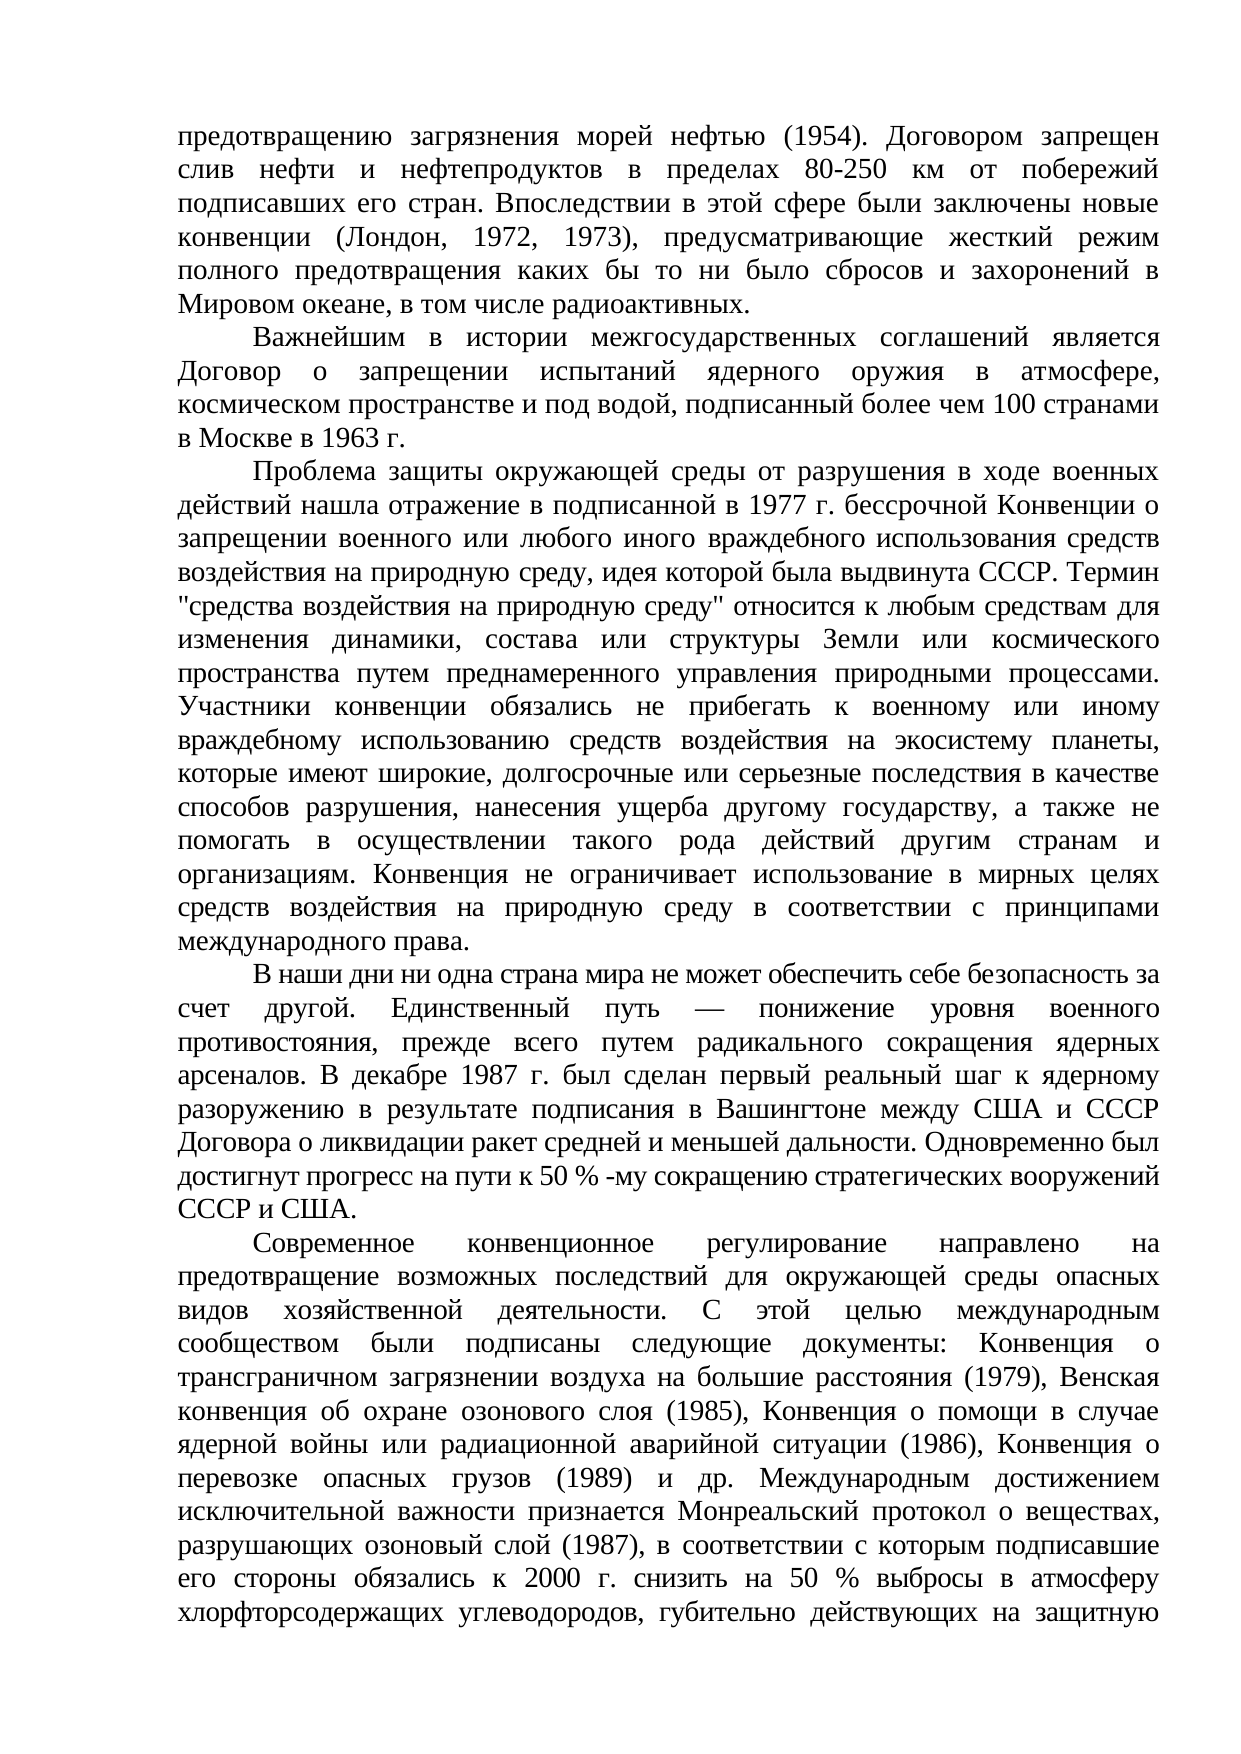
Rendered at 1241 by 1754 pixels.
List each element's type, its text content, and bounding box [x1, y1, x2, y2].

text В наши дни ни одна страна мира не может обеспечить себе безопасность за счет другой. Единственный путь — понижение уровня военного противостояния, прежде всего путем радикального сокращения ядерных арсеналов. В декабре . был сделан первый реальный шаг к ядерному разоружению в результате подписания в Вашингтоне между США и СССР Договора о ликвидации ракет средней и меньшей дальности. Одновременно был достигнут прогресс на пути к 50 % -му сокращению стратегических вооружений СССР и США. [177, 957, 1160, 1225]
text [177, 118, 1160, 319]
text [177, 1225, 1160, 1627]
text Важнейшим в истории межгосударственных соглашений является Договор о запрещении испытаний ядерного оружия в атмосфере, космическом пространстве и под водой, подписанный более чем 100 странами в Москве в . [177, 319, 1160, 453]
text Проблема защиты окружающей среды от разрушения в ходе военных действий нашла отражение в подписанной в . бессрочной Конвенции о запрещении военного или любого иного враждебного использования средств воздействия на природную среду, идея которой была выдвинута СССР. Термин "средства воздействия на природную среду" относится к любым средствам для изменения динамики, состава или структуры Земли или космического пространства путем преднамеренного управления природными процессами. Участники конвенции обязались не прибегать к военному или иному враждебному использованию средств воздействия на экосистему планеты, которые имеют широкие, долгосрочные или серьезные последствия в качестве способов разрушения, нанесения ущерба другому государству, а также не помогать в осуществлении такого рода действий другим странам и организациям. Конвенция не ограничивает использование в мирных целях средств воздействия на природную среду в соответствии с принципами международного права. [177, 453, 1160, 957]
